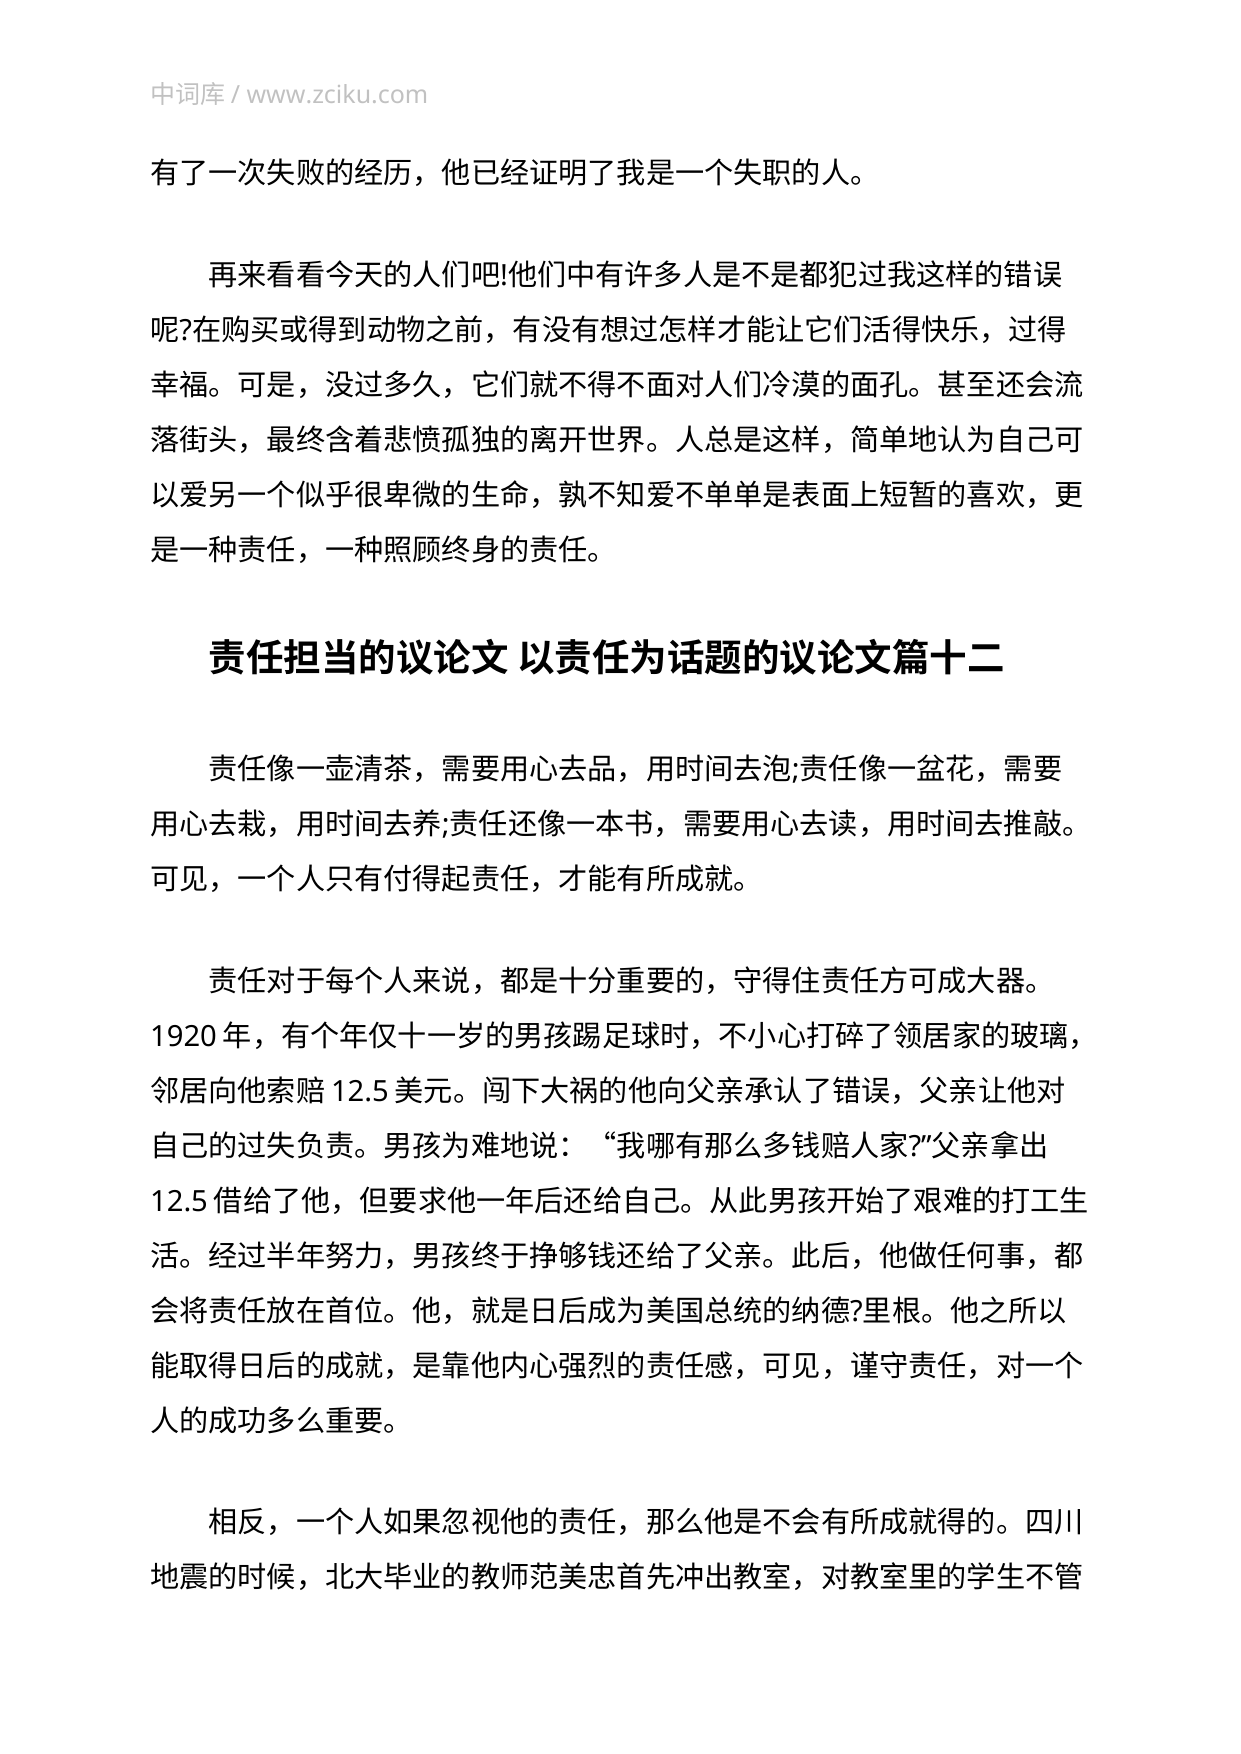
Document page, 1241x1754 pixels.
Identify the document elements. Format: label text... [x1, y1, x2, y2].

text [150, 150, 1090, 192]
text 再来看看今天的人们吧!他们中有许多人是不是都犯过我这样的错误呢?在购买或得到动物之前，有没有想过怎样才能让它们活得快乐，过得幸福。可是，没过多久，它们就不得不面对人们冷漠的面孔。甚至还会流落街头，最终含着悲愤孤独的离开世界。人总是这样，简单地认为自己可以爱另一个似乎很卑微的生命，孰不知爱不单单是表面上短暂的喜欢，更是一种责任，一种照顾终身的责任。 [150, 252, 1090, 569]
text 责任担当的议论文 以责任为话题的议论文篇十二 [150, 628, 1090, 682]
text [150, 1499, 1090, 1596]
text 责任像一壶清茶，需要用心去品，用时间去泡;责任像一盆花，需要用心去栽，用时间去养;责任还像一本书，需要用心去读，用时间去推敲。可见，一个人只有付得起责任，才能有所成就。 [150, 746, 1090, 898]
text 责任对于每个人来说，都是十分重要的，守得住责任方可成大器。1920年，有个年仅十一岁的男孩踢足球时，不小心打碎了领居家的玻璃，邻居向他索赔12.5美元。闯下大祸的他向父亲承认了错误，父亲让他对自己的过失负责。男孩为难地说：“我哪有那么多钱赔人家?”父亲拿出12.5借给了他，但要求他一年后还给自己。从此男孩开始了艰难的打工生活。经过半年努力，男孩终于挣够钱还给了父亲。此后，他做任何事，都会将责任放在首位。他，就是日后成为美国总统的纳德?里根。他之所以能取得日后的成就，是靠他内心强烈的责任感，可见，谨守责任，对一个人的成功多么重要。 [150, 957, 1090, 1439]
